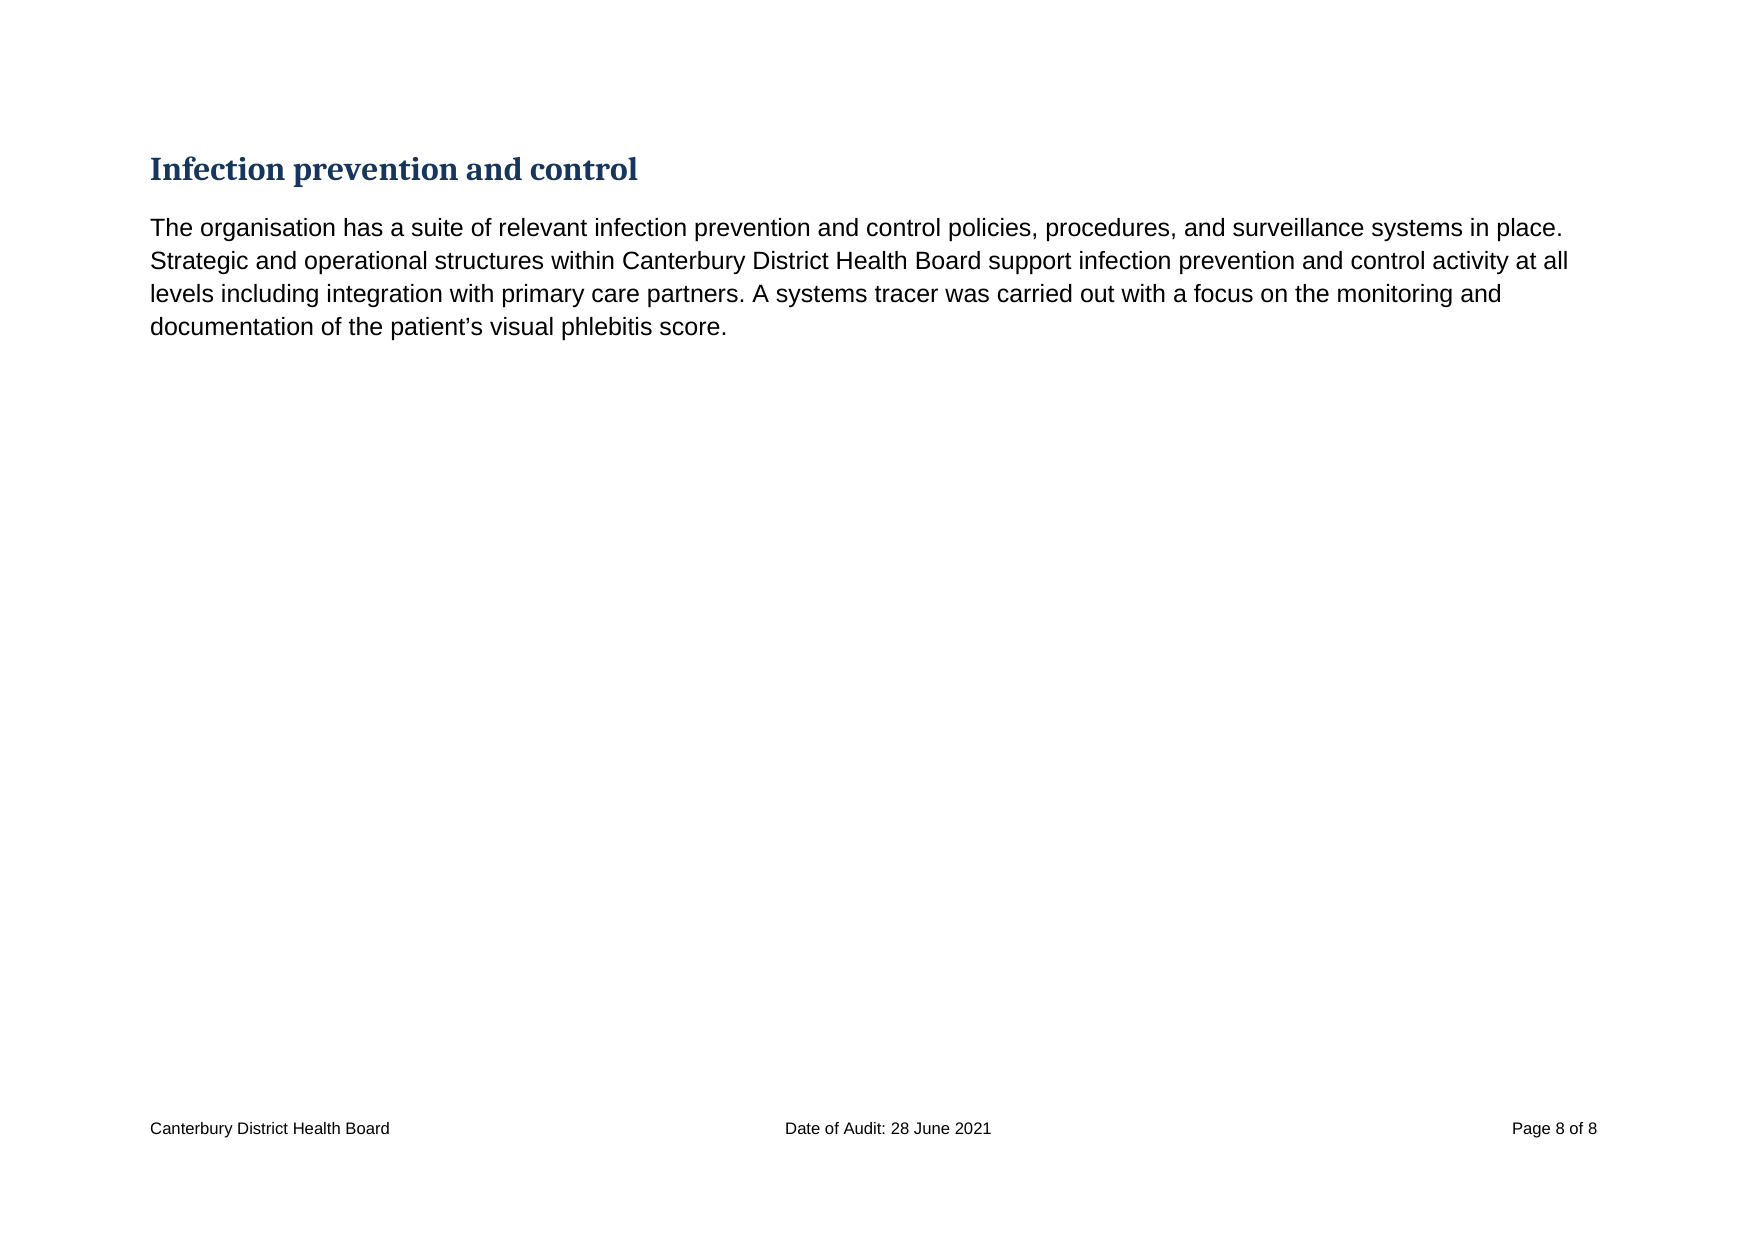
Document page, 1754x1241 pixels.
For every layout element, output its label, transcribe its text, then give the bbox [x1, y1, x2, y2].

text The organisation has a suite of relevant infection prevention and control policies, procedures, and surveillance systems in place. Strategic and operational structures within Canterbury District Health Board support infection prevention and control activity at all levels including integration with primary care partners. A systems tracer was carried out with a focus on the monitoring and documentation of the patient’s visual phlebitis score. [150, 213, 1604, 341]
subtitle Infection prevention and control [150, 150, 1604, 188]
